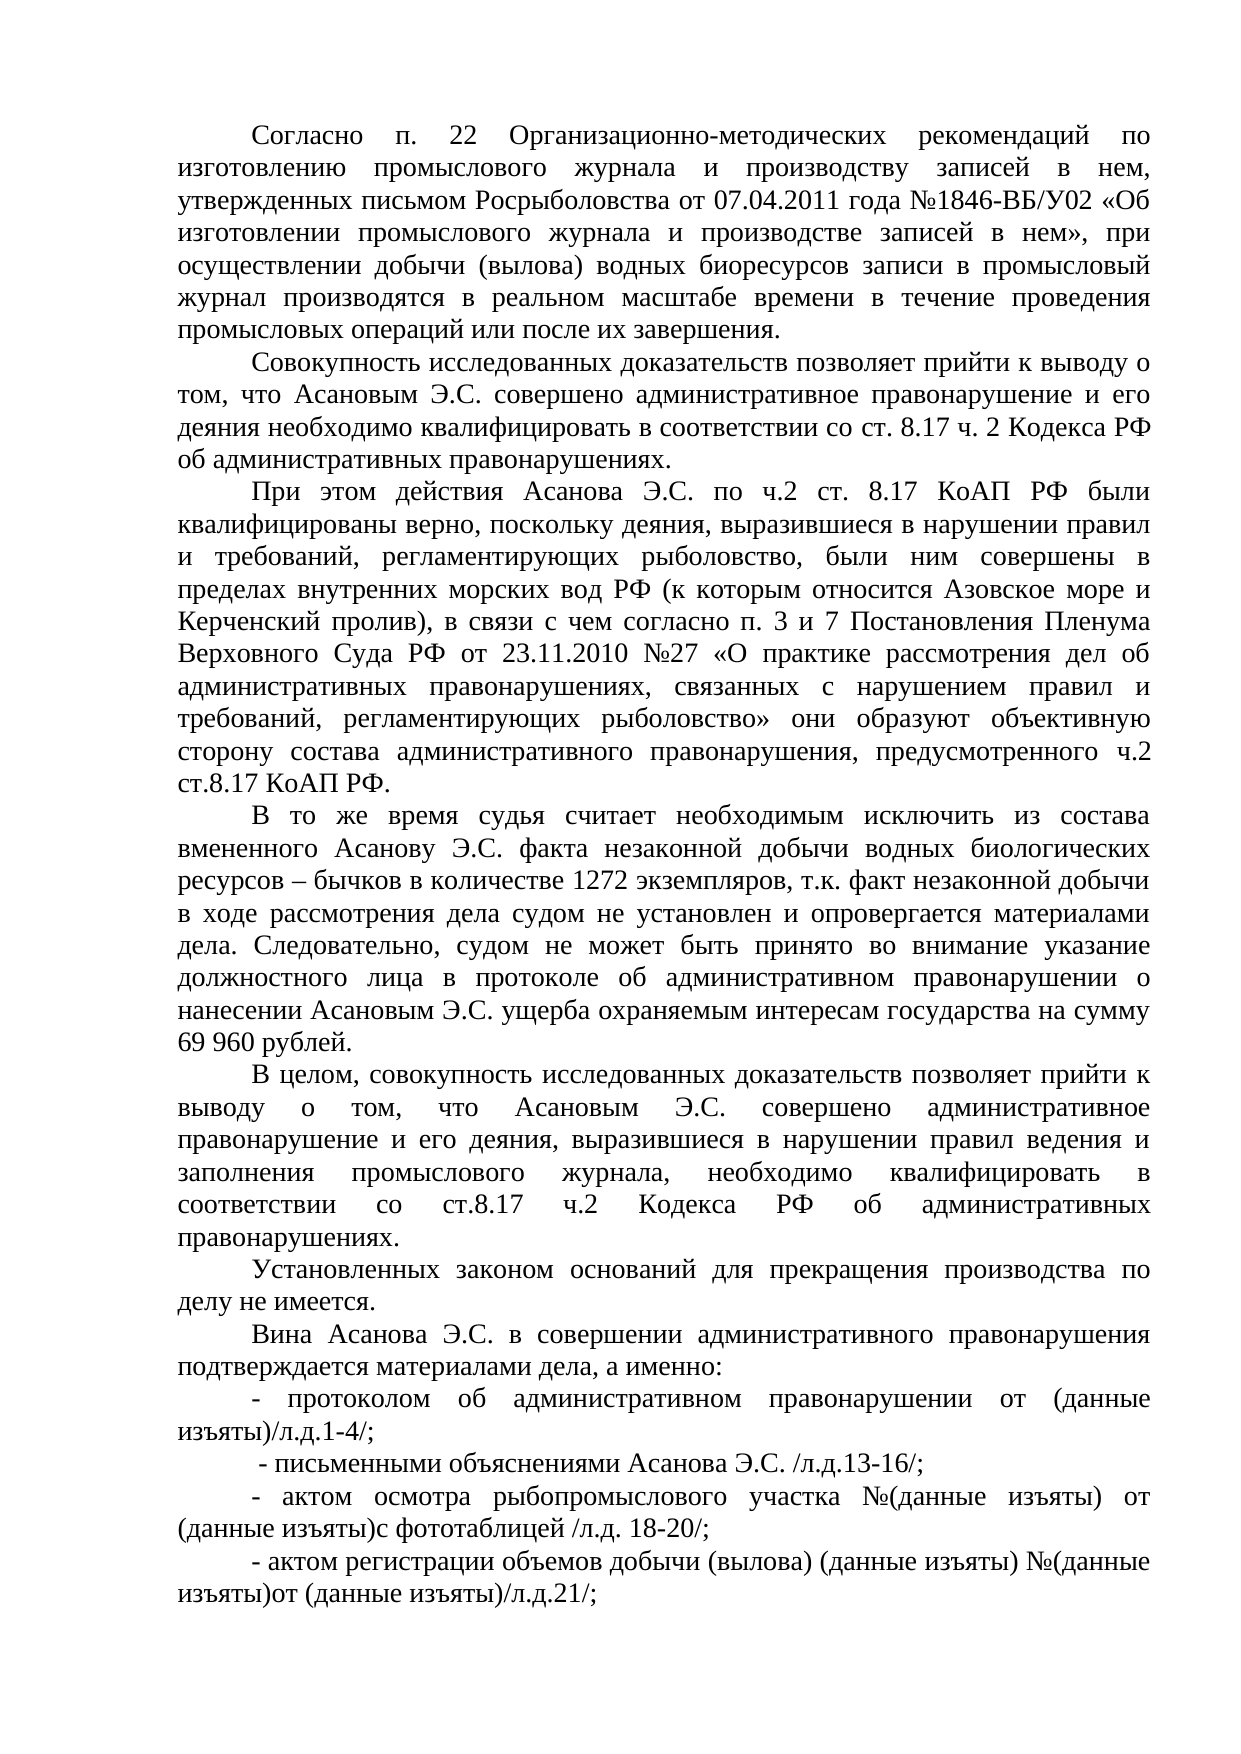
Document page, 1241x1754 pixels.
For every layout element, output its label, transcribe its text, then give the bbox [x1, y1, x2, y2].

text Согласно п. 22 Организационно-методических рекомендаций по изготовлению промыслового журнала и производству записей в нем, утвержденных письмом Росрыболовства от 07.04.2011 года №1846-ВБ/У02 «Об изготовлении промыслового журнала и производстве записей в нем», при осуществлении добычи (вылова) водных биоресурсов записи в промысловый журнал производятся в реальном масштабе времени в течение проведения промысловых операций или после их завершения. [177, 118, 1152, 345]
text - протоколом об административном правонарушении от (данные изъяты)/л.д.1-4/; [177, 1382, 1152, 1446]
text Установленных законом оснований для прекращения производства по делу не имеется. [177, 1252, 1152, 1317]
text - актом регистрации объемов добычи (вылова) (данные изъяты) №(данные изъяты)от (данные изъяты)/л.д.21/; [177, 1543, 1152, 1608]
text Совокупность исследованных доказательств позволяет прийти к выводу о том, что Асановым Э.С. совершено административное правонарушение и его деяния необходимо квалифицировать в соответствии со ст. 8.17 ч. 2 Кодекса РФ об административных правонарушениях. [177, 345, 1152, 474]
text В целом, совокупность исследованных доказательств позволяет прийти к выводу о том, что Асановым Э.С. совершено административное правонарушение и его деяния, выразившиеся в нарушении правил ведения и заполнения промыслового журнала, необходимо квалифицировать в соответствии со ст.8.17 ч.2 Кодекса РФ об административных правонарушениях. [177, 1058, 1152, 1252]
text - письменными объяснениями Асанова Э.С. /л.д.13-16/; [177, 1446, 1152, 1479]
text В то же время судья считает необходимым исключить из состава вмененного Асанову Э.С. факта незаконной добычи водных биологических ресурсов – бычков в количестве 1272 экземпляров, т.к. факт незаконной добычи в ходе рассмотрения дела судом не установлен и опровергается материалами дела. Следовательно, судом не может быть принято во внимание указание должностного лица в протоколе об административном правонарушении о нанесении Асановым Э.С. ущерба охраняемым интересам государства на сумму 69 960 рублей. [177, 798, 1152, 1058]
text - актом осмотра рыбопромыслового участка №(данные изъяты) от (данные изъяты)с фототаблицей /л.д. 18-20/; [177, 1479, 1152, 1543]
text При этом действия Асанова Э.С. по ч.2 ст. 8.17 КоАП РФ были квалифицированы верно, поскольку деяния, выразившиеся в нарушении правил и требований, регламентирующих рыболовство, были ним совершены в пределах внутренних морских вод РФ (к которым относится Азовское море и Керченский пролив), в связи с чем согласно п. 3 и 7 Постановления Пленума Верховного Суда РФ от 23.11.2010 №27 «О практике рассмотрения дел об административных правонарушениях, связанных с нарушением правил и требований, регламентирующих рыболовство» они образуют объективную сторону состава административного правонарушения, предусмотренного ч.2 ст.8.17 КоАП РФ. [177, 474, 1152, 798]
text Вина Асанова Э.С. в совершении административного правонарушения подтверждается материалами дела, а именно: [177, 1317, 1152, 1382]
